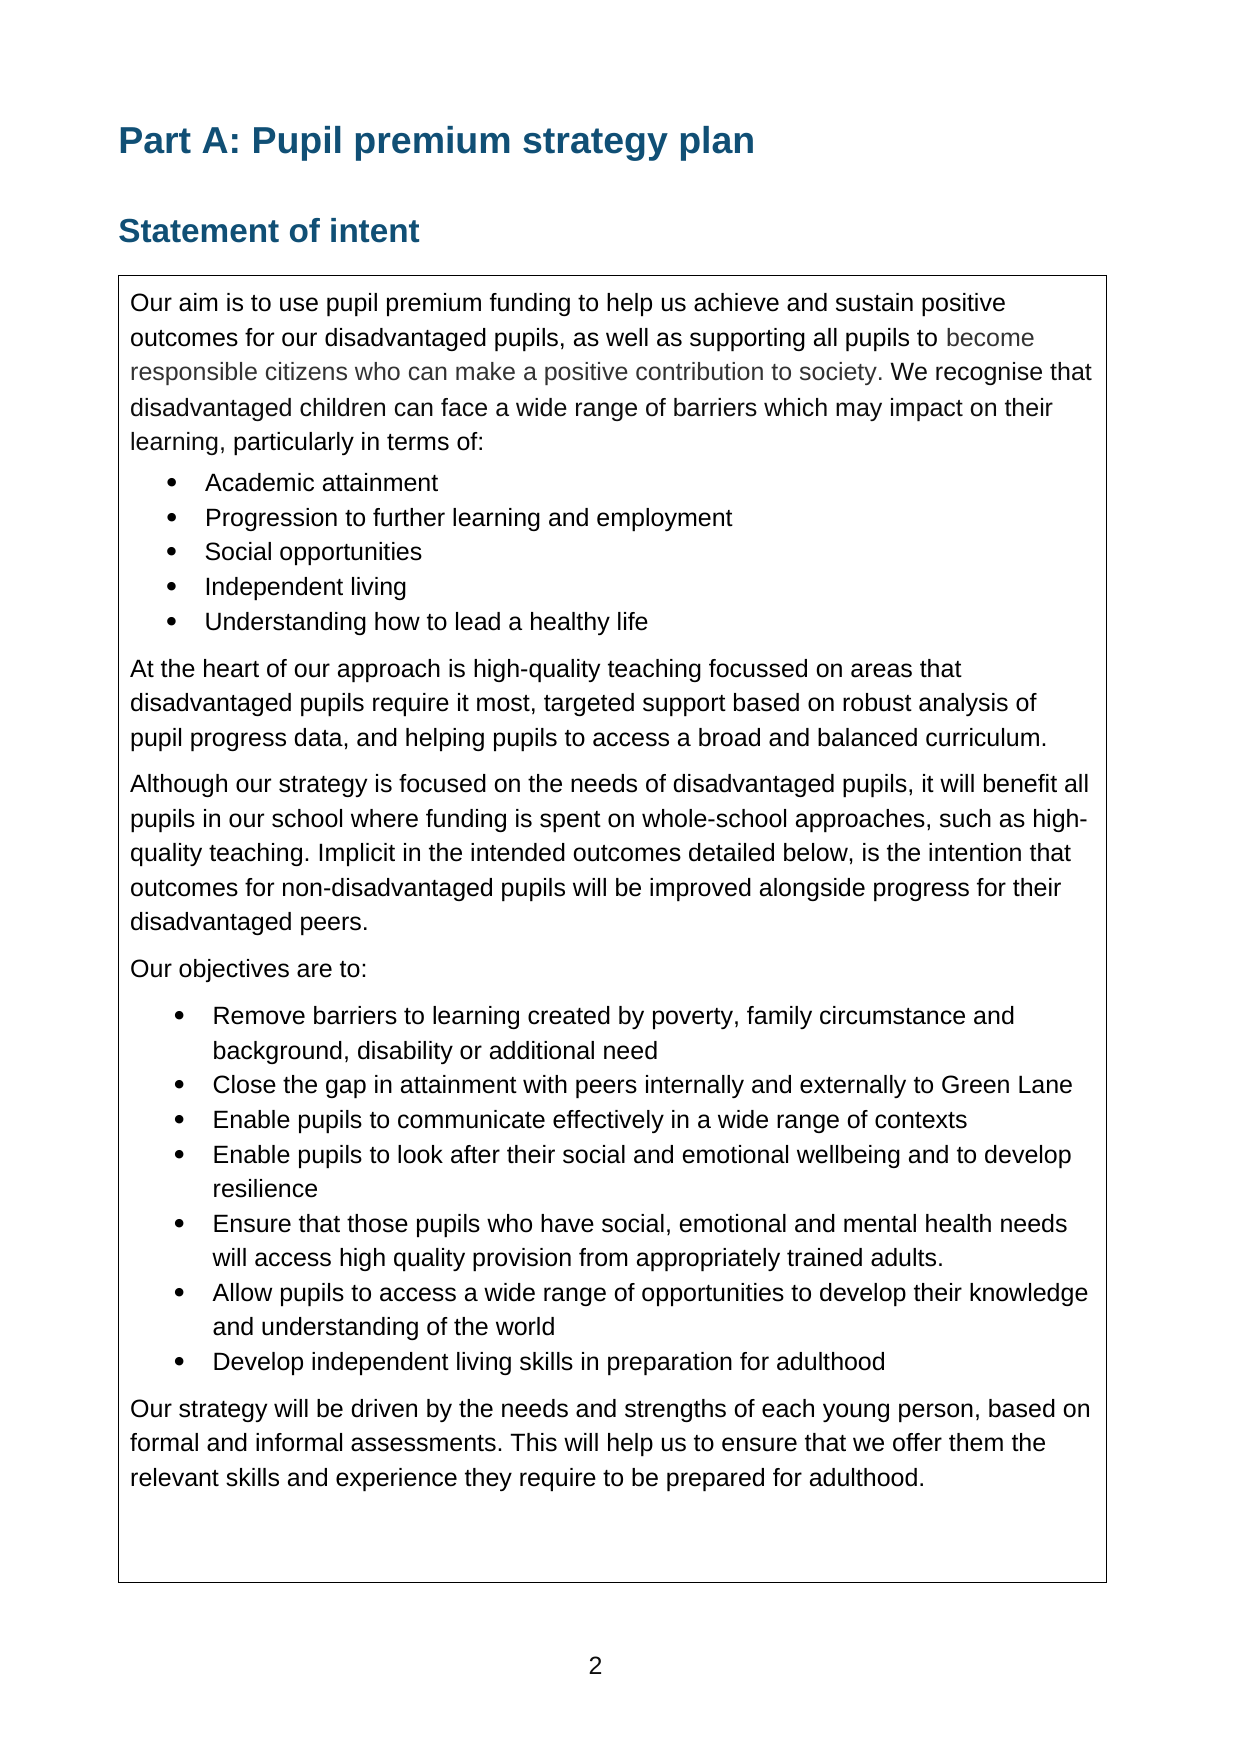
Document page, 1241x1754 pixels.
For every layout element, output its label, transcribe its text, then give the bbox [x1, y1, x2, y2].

subtitle Part A: Pupil premium strategy plan [118, 118, 1107, 161]
table_header Our aim is to use pupil premium funding to help us achieve and sustain positive outcomes for our disadvantaged pupils, as well as supporting all pupils to become responsible citizens who can make a positive contribution to society. We recognise that disadvantaged children can face a wide range of barriers which may impact on their learning, particularly in terms of: Academic attainment Progression to further learning and employment Social opportunities Independent living Understanding how to lead a healthy life At the heart of our approach is high-quality teaching focussed on areas that disadvantaged pupils require it most, targeted support based on robust analysis of pupil progress data, and helping pupils to access a broad and balanced curriculum. Although our strategy is focused on the needs of disadvantaged pupils, it will benefit all pupils in our school where funding is spent on whole-school approaches, such as high-quality teaching. Implicit in the intended outcomes detailed below, is the intention that outcomes for non-disadvantaged pupils will be improved alongside progress for their disadvantaged peers. Our objectives are to: Remove barriers to learning created by poverty, family circumstance and background, disability or additional need Close the gap in attainment with peers internally and externally to Green Lane Enable pupils to communicate effectively in a wide range of contexts Enable pupils to look after their social and emotional wellbeing and to develop resilience Ensure that those pupils who have social, emotional and mental health needs will access high quality provision from appropriately trained adults. Allow pupils to access a wide range of opportunities to develop their knowledge and understanding of the world Develop independent living skills in preparation for adulthood Our strategy will be driven by the needs and strengths of each young person, based on formal and informal assessments. This will help us to ensure that we offer them the relevant skills and experience they require to be prepared for adulthood. [119, 276, 1106, 1582]
subtitle Statement of intent [118, 211, 1107, 250]
